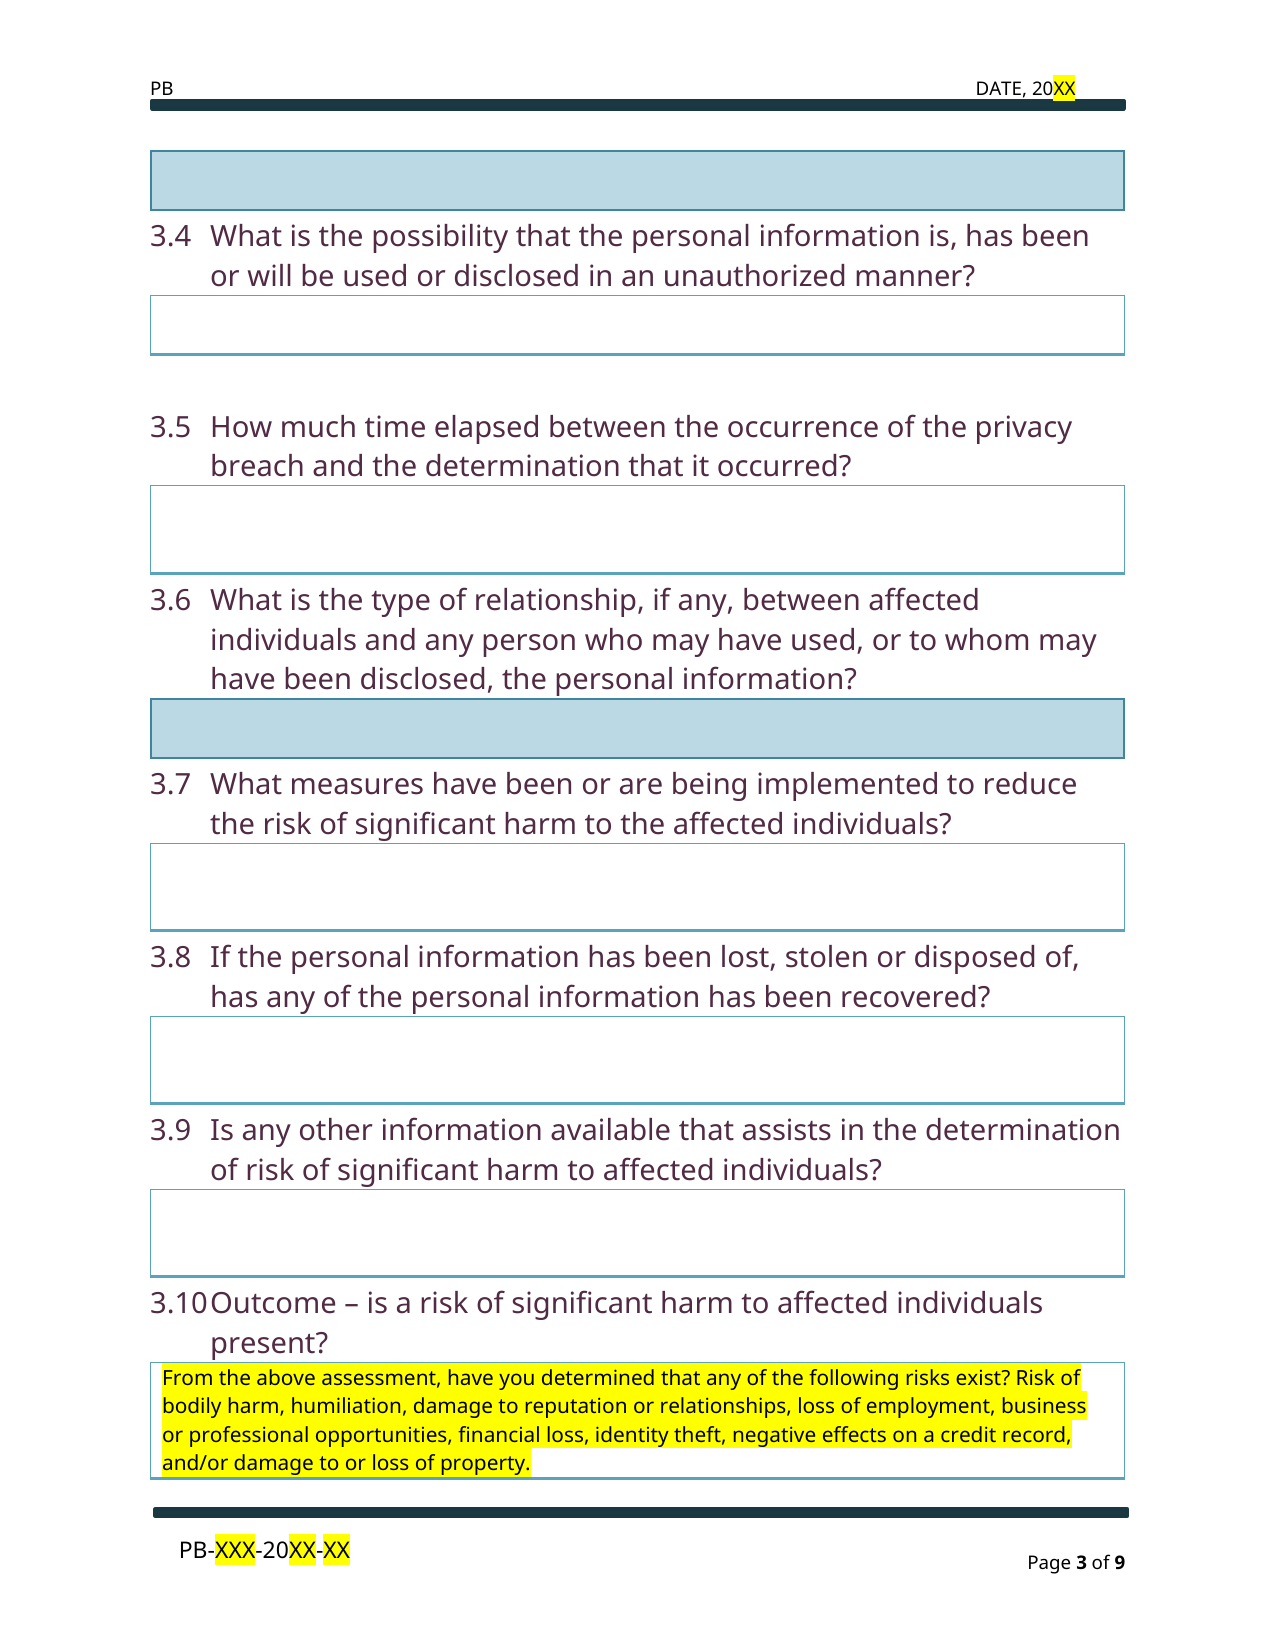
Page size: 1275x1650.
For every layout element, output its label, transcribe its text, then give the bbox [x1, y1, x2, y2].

subtitle How much time elapsed between the occurrence of the privacy breach and the determination that it occurred? [150, 406, 1125, 485]
table_header [151, 486, 1124, 572]
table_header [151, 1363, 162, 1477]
subtitle Outcome – is a risk of significant harm to affected individuals present? [150, 1282, 1125, 1362]
subtitle If the personal information has been lost, stolen or disposed of, has any of the personal information has been recovered? [150, 936, 1125, 1016]
subtitle What is the possibility that the personal information is, has been or will be used or disclosed in an unauthorized manner? [150, 215, 1125, 294]
subtitle What is the type of relationship, if any, between affected individuals and any person who may have used, or to whom may have been disclosed, the personal information? [150, 579, 1125, 698]
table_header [152, 152, 1123, 209]
table_header [151, 844, 1124, 929]
table_header [151, 296, 1124, 352]
table_header [152, 700, 1123, 757]
table_header [151, 1017, 1124, 1102]
subtitle What measures have been or are being implemented to reduce the risk of significant harm to the affected individuals? [150, 763, 1125, 843]
subtitle Is any other information available that assists in the determination of risk of significant harm to affected individuals? [150, 1109, 1125, 1189]
table_header [151, 1190, 1124, 1275]
